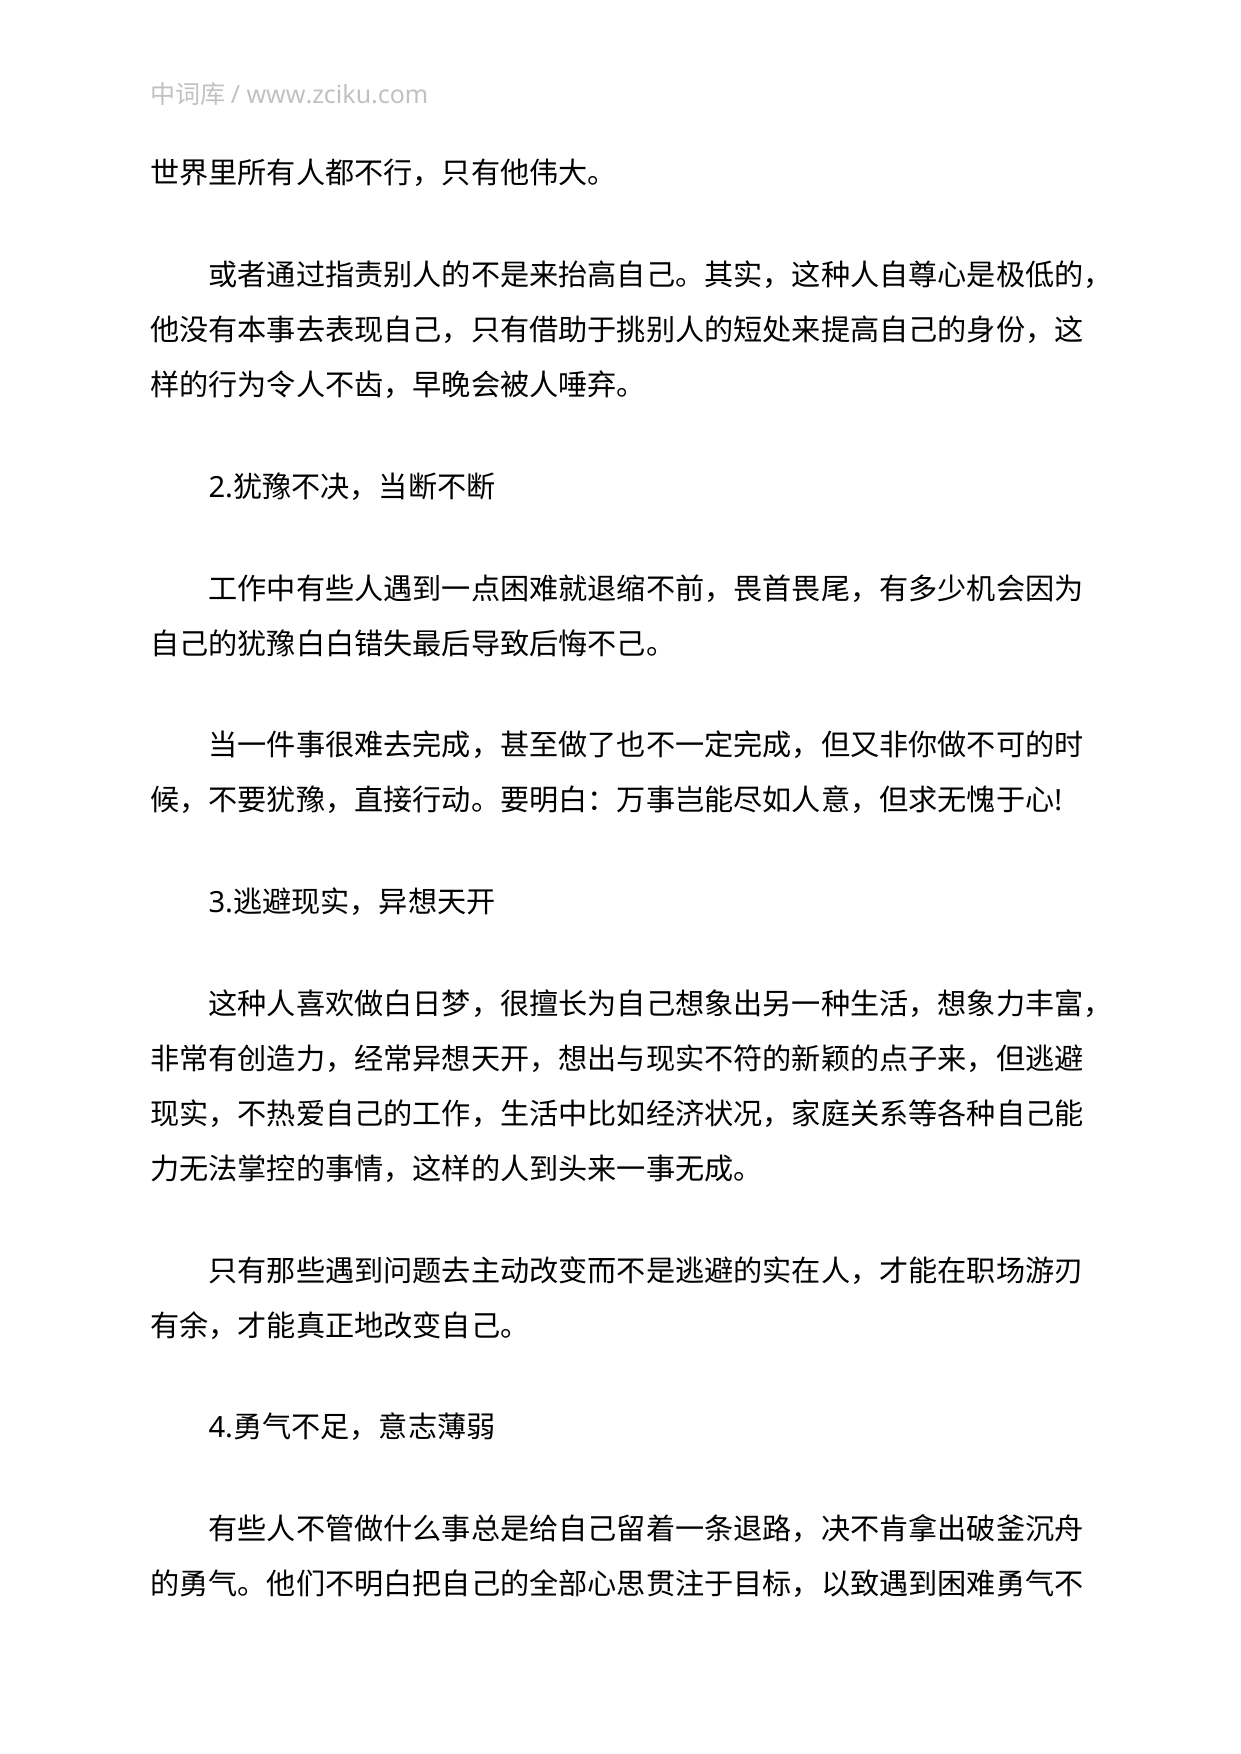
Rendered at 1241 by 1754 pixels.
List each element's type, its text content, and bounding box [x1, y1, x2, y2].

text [150, 150, 1090, 192]
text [150, 1506, 1090, 1603]
text 工作中有些人遇到一点困难就退缩不前，畏首畏尾，有多少机会因为自己的犹豫白白错失最后导致后悔不己。 [150, 565, 1090, 662]
text 这种人喜欢做白日梦，很擅长为自己想象出另一种生活，想象力丰富，非常有创造力，经常异想天开，想出与现实不符的新颖的点子来，但逃避现实，不热爱自己的工作，生活中比如经济状况，家庭关系等各种自己能力无法掌控的事情，这样的人到头来一事无成。 [150, 981, 1090, 1188]
text 4.勇气不足，意志薄弱 [150, 1404, 1090, 1446]
text 3.逃避现实，异想天开 [150, 879, 1090, 921]
text 只有那些遇到问题去主动改变而不是逃避的实在人，才能在职场游刃有余，才能真正地改变自己。 [150, 1247, 1090, 1344]
text 或者通过指责别人的不是来抬高自己。其实，这种人自尊心是极低的，他没有本事去表现自己，只有借助于挑别人的短处来提高自己的身份，这样的行为令人不齿，早晚会被人唾弃。 [150, 252, 1090, 404]
text 2.犹豫不决，当断不断 [150, 463, 1090, 506]
text 当一件事很难去完成，甚至做了也不一定完成，但又非你做不可的时候，不要犹豫，直接行动。要明白：万事岂能尽如人意，但求无愧于心! [150, 722, 1090, 819]
